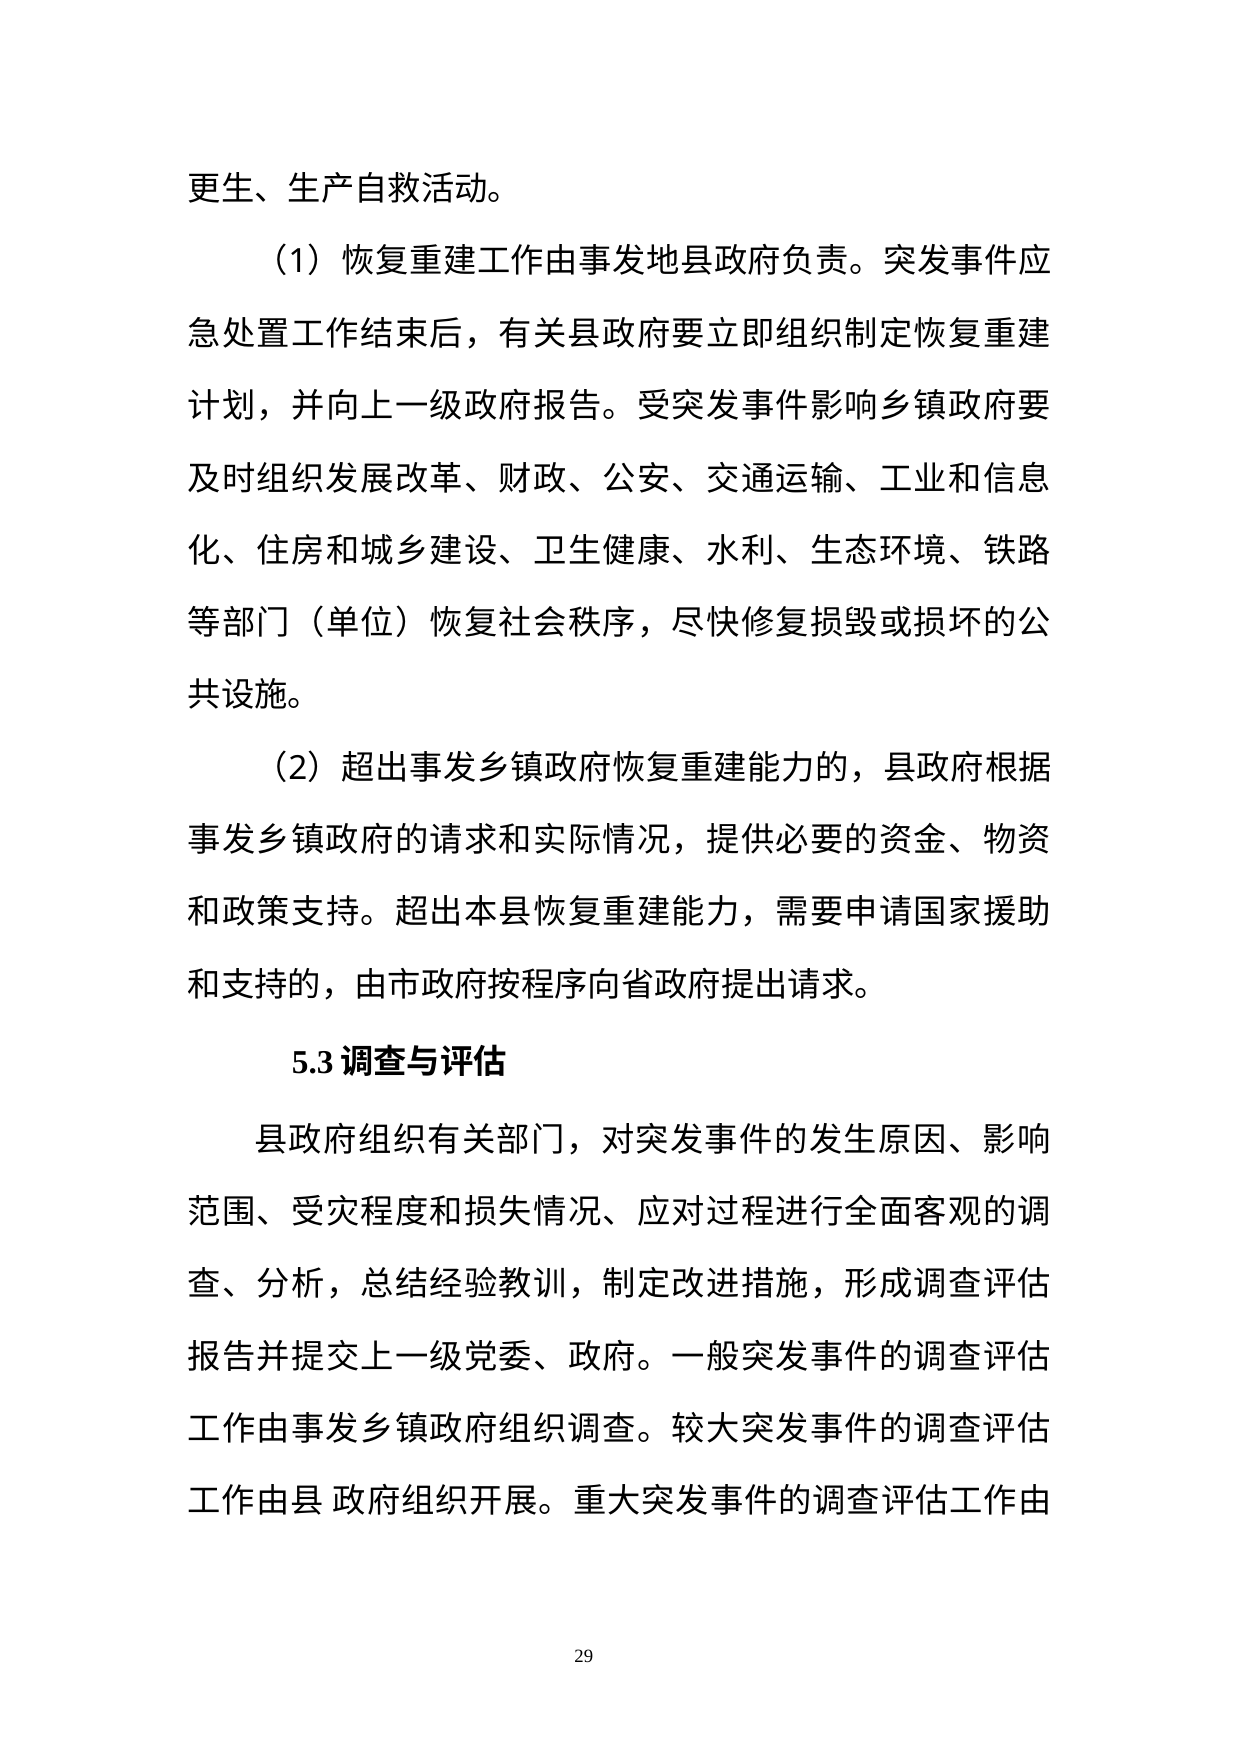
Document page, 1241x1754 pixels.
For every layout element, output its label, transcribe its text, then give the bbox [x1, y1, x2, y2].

text （2）超出事发乡镇政府恢复重建能力的，县政府根据事发乡镇政府的请求和实际情况，提供必要的资金、物资和政策支持。超出本县恢复重建能力，需要申请国家援助和支持的，由市政府按程序向省政府提出请求。 [187, 741, 1053, 1006]
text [187, 1113, 1053, 1522]
subtitle 5.3调查与评估 [187, 1035, 1053, 1083]
text （1）恢复重建工作由事发地县政府负责。突发事件应急处置工作结束后，有关县政府要立即组织制定恢复重建计划，并向上一级政府报告。受突发事件影响乡镇政府要及时组织发展改革、财政、公安、交通运输、工业和信息化、住房和城乡建设、卫生健康、水利、生态环境、铁路等部门（单位）恢复社会秩序，尽快修复损毁或损坏的公共设施。 [187, 234, 1053, 716]
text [187, 162, 1053, 210]
